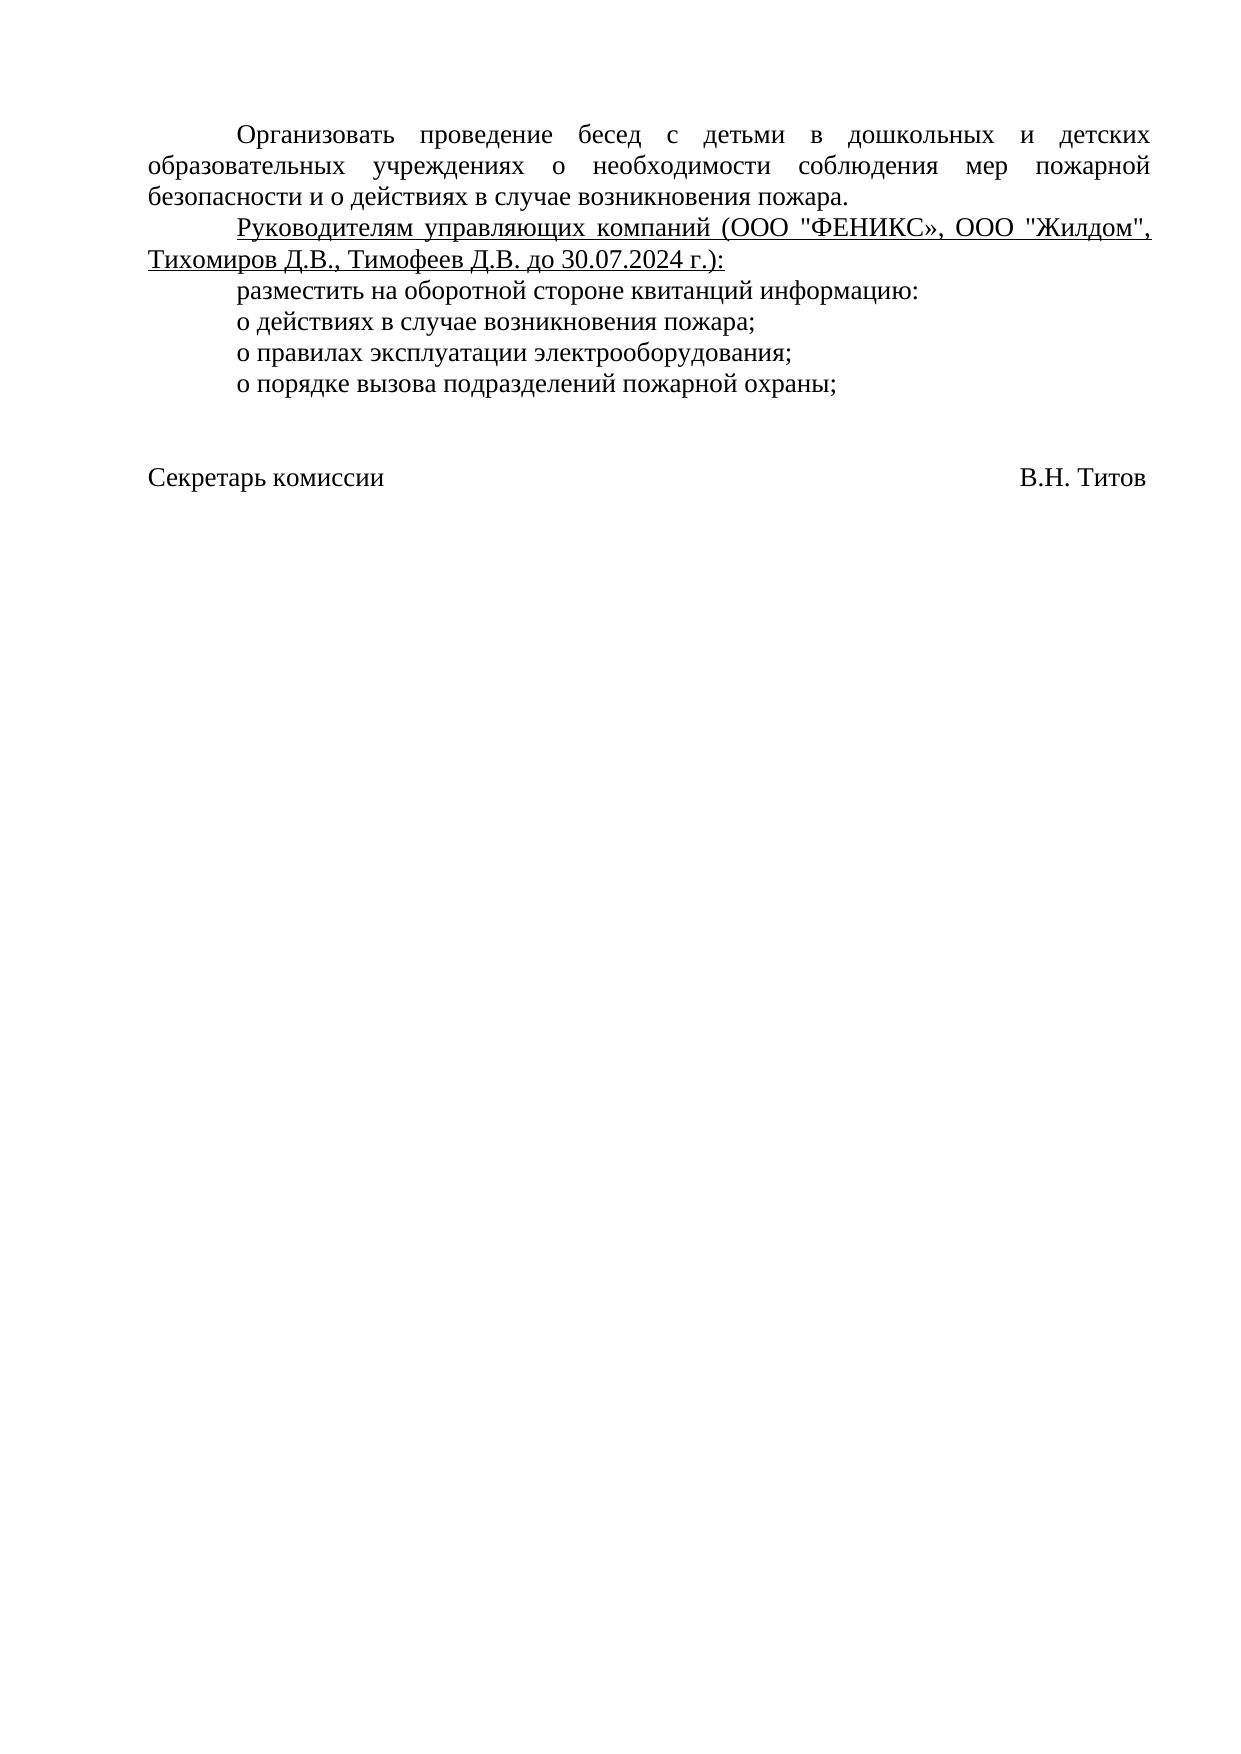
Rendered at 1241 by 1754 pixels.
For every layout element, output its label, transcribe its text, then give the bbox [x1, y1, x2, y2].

text Секретарь комиссии В.Н. Титов [148, 461, 1152, 492]
list разместить на оборотной стороне квитанций информацию: [148, 274, 1152, 305]
list о действиях в случае возникновения пожара; [148, 305, 1152, 336]
list о правилах эксплуатации электрооборудования; [148, 336, 1152, 367]
list о порядке вызова подразделений пожарной охраны; [148, 367, 1152, 398]
list Организовать проведение бесед с детьми в дошкольных и детских образовательных учреждениях о необходимости соблюдения мер пожарной безопасности и о действиях в случае возникновения пожара. [148, 118, 1152, 212]
list Руководителям управляющих компаний (ООО "ФЕНИКС», ООО "Жилдом", Тихомиров Д.В., Тимофеев Д.В. до 30.07.2024 г.): [148, 212, 1152, 274]
